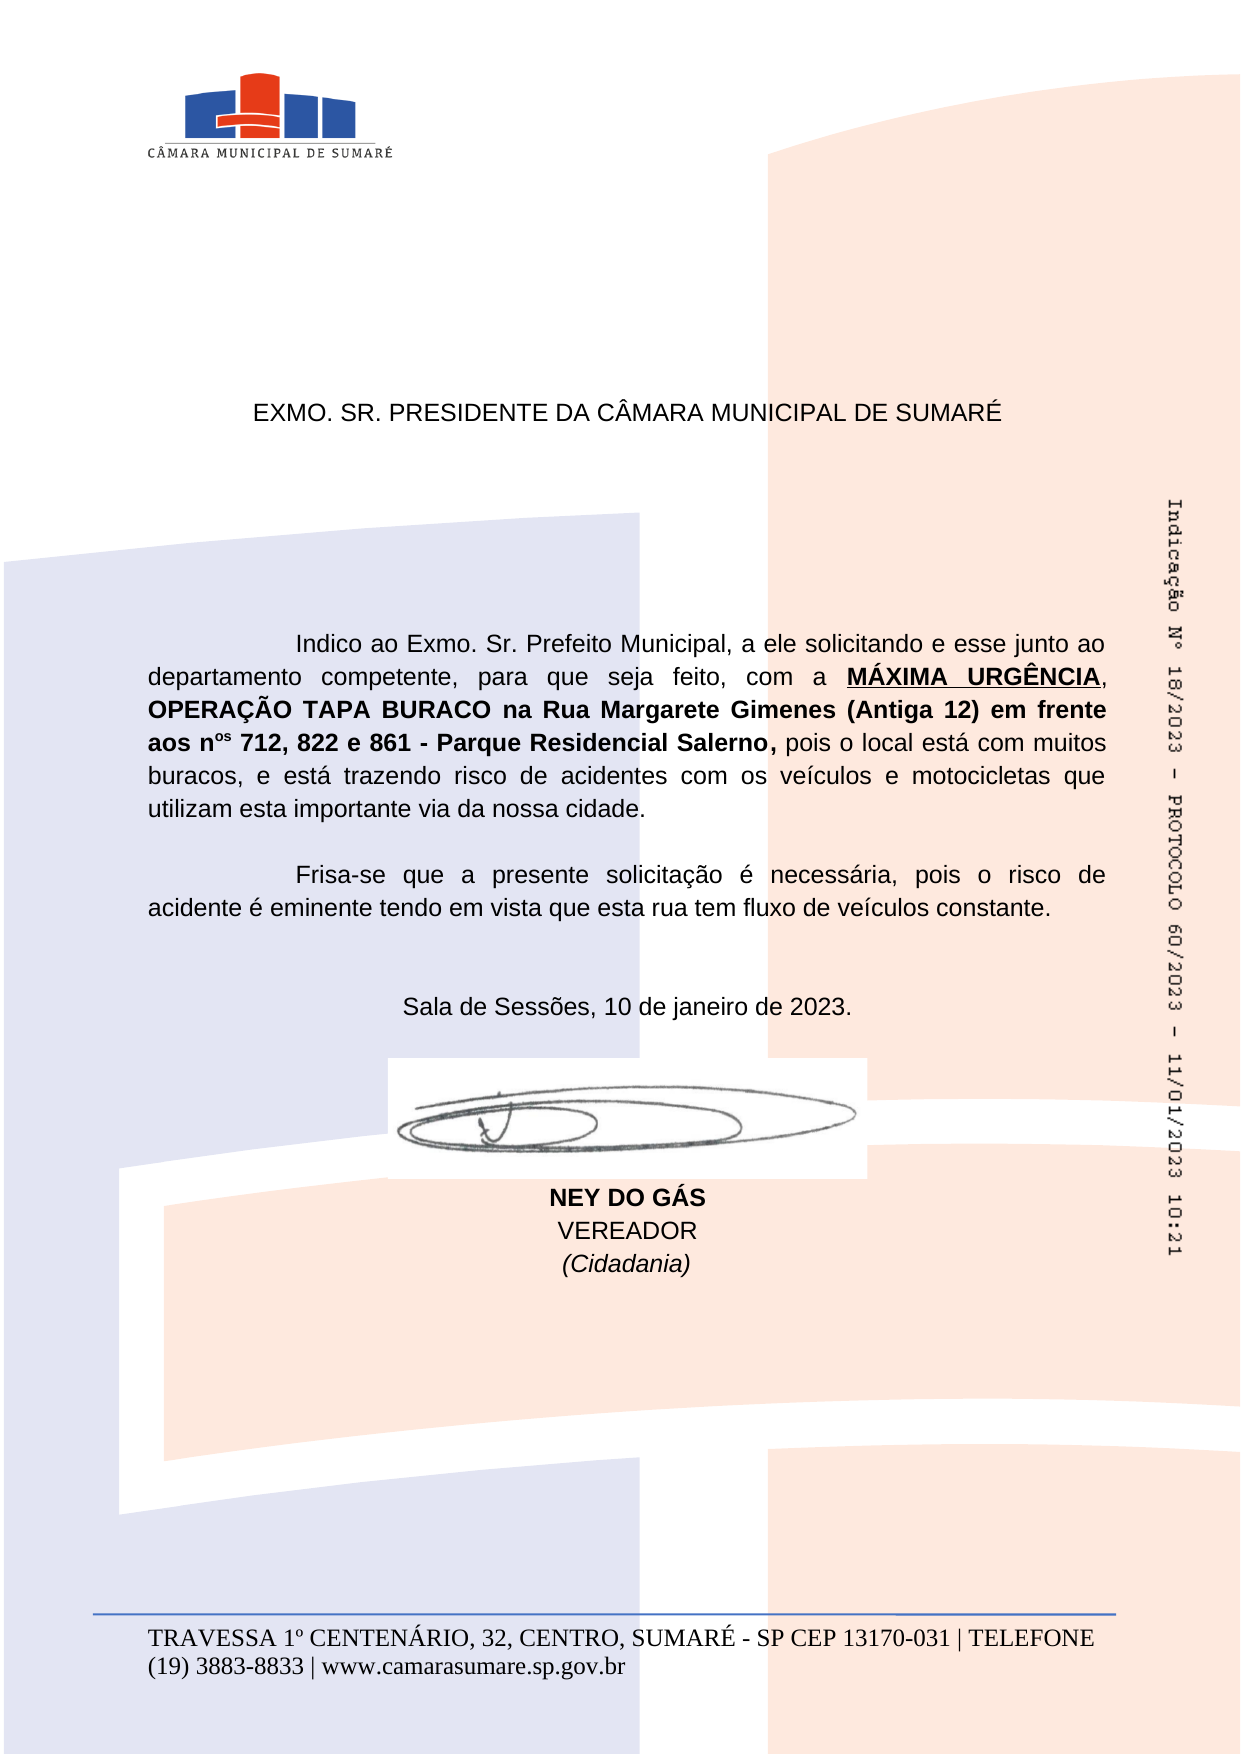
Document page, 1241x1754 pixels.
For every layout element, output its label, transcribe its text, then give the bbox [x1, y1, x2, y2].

text (Cidadania) [148, 1249, 1107, 1278]
text EXMO. SR. PRESIDENTE DA CÂMARA MUNICIPAL DE SUMARÉ [148, 398, 1107, 427]
text Sala de Sessões, 10 de janeiro de 2023. [148, 992, 1107, 1021]
text Frisa-se que a presente solicitação é necessária, pois o risco de acidente é eminente tendo em vista que esta rua tem fluxo de veículos constante. [148, 860, 1107, 922]
text Indico ao Exmo. Sr. Prefeito Municipal, a ele solicitando e esse junto ao departamento competente, para que seja feito, com a MÁXIMA URGÊNCIA, OPERAÇÃO TAPA BURACO na Rua Margarete Gimenes (Antiga 12) em frente aos nos 712, 822 e 861 - Parque Residencial Salerno, pois o local está com muitos buracos, e está trazendo risco de acidentes com os veículos e motocicletas que utilizam esta importante via da nossa cidade. [148, 629, 1107, 823]
text VEREADOR [148, 1216, 1107, 1244]
text NEY DO GÁS [148, 1183, 1107, 1212]
picture [387, 1058, 868, 1179]
picture [1142, 494, 1205, 1260]
picture [147, 73, 394, 160]
